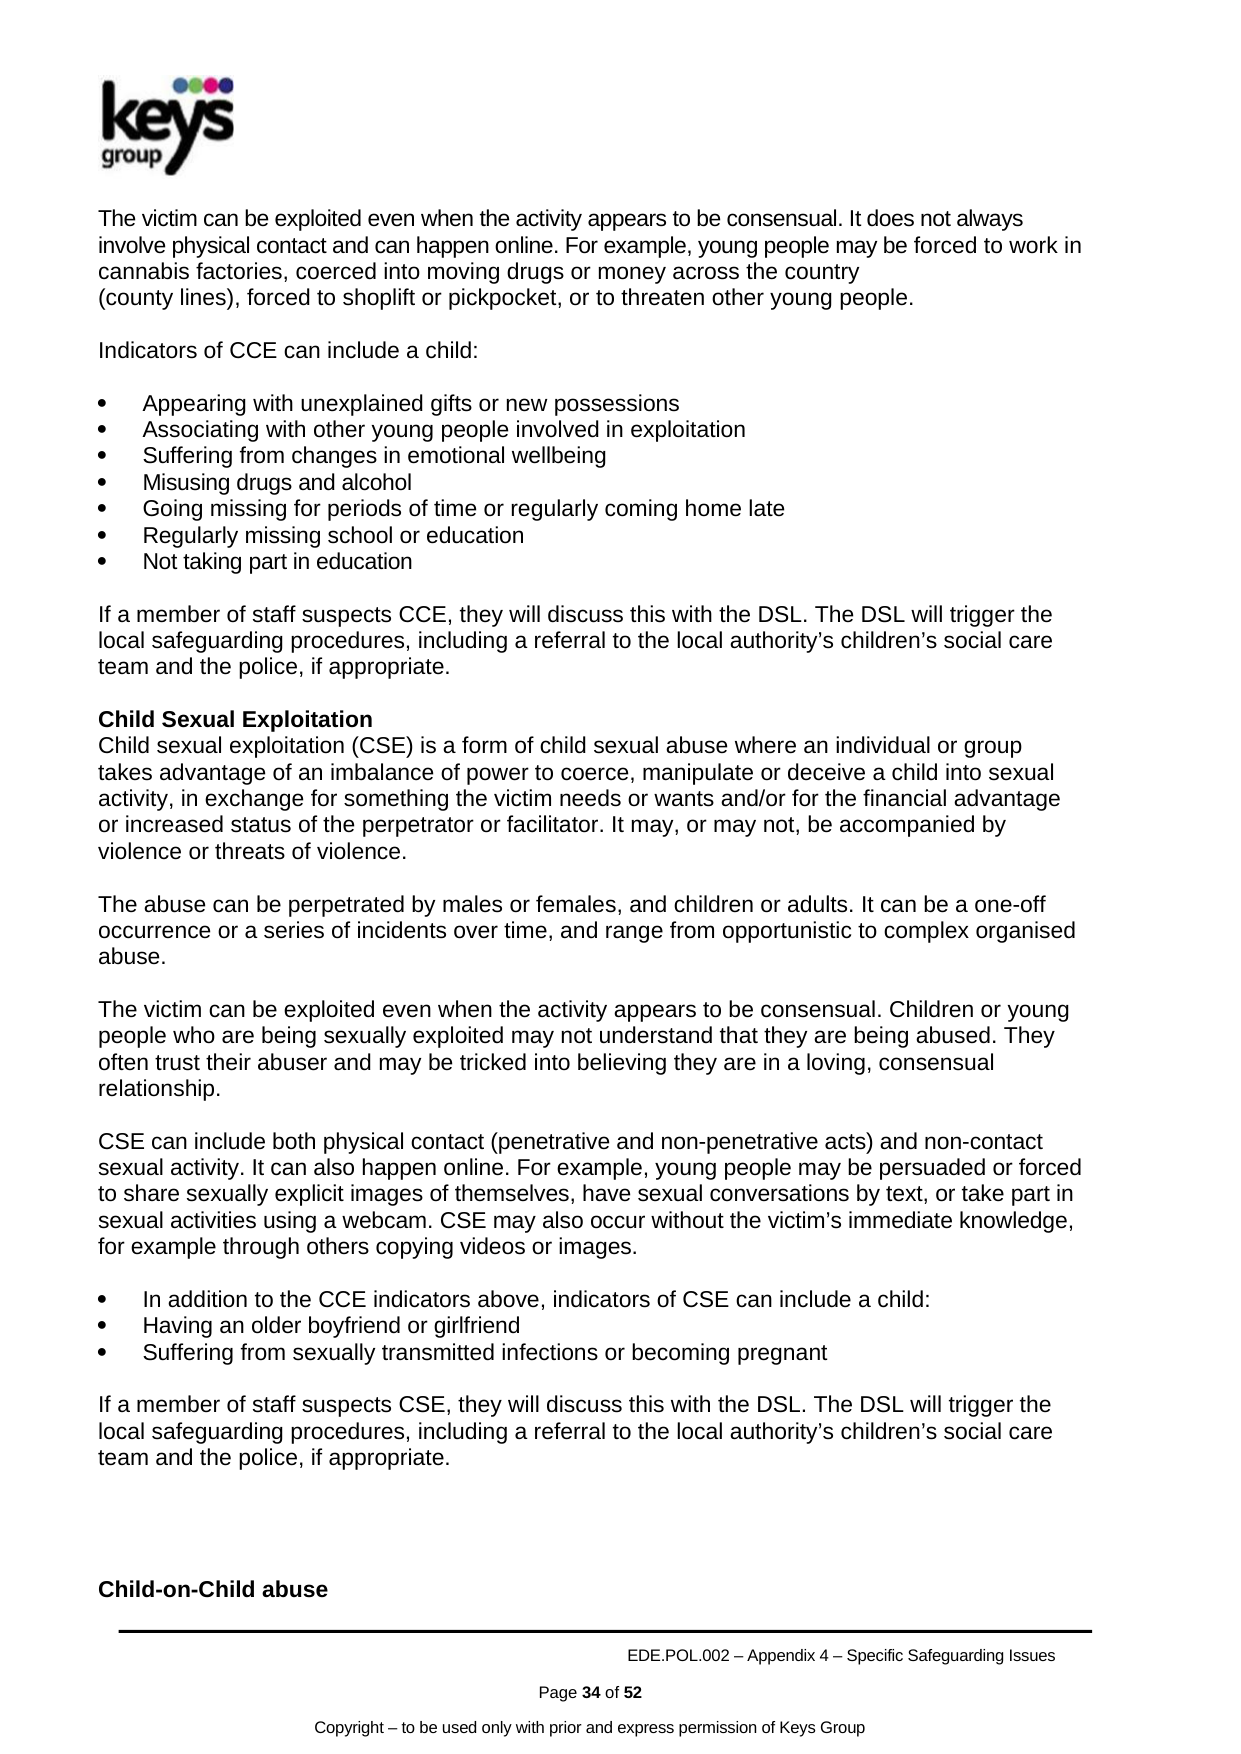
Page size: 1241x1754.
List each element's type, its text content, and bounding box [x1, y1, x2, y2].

list Going missing for periods of time or regularly coming home late [98, 495, 1082, 522]
list Suffering from sexually transmitted infections or becoming pregnant [98, 1338, 1082, 1365]
text (county lines), forced to shoplift or pickpocket, or to threaten other young people. [98, 284, 1082, 311]
text Indicators of CCE can include a child: [98, 337, 1082, 363]
list In addition to the CCE indicators above, indicators of CSE can include a child: [98, 1286, 1082, 1312]
list Not taking part in education [98, 548, 1082, 574]
text The victim can be exploited even when the activity appears to be consensual. It does not always involve physical contact and can happen online. For example, young people may be forced to work in cannabis factories, coerced into moving drugs or money across the country [98, 205, 1082, 284]
text The victim can be exploited even when the activity appears to be consensual. Children or young people who are being sexually exploited may not understand that they are being abused. They often trust their abuser and may be tricked into believing they are in a loving, consensual relationship. [98, 996, 1082, 1101]
text Child-on-Child abuse [98, 1576, 1082, 1602]
text If a member of staff suspects CSE, they will discuss this with the DSL. The DSL will trigger the local safeguarding procedures, including a referral to the local authority’s children’s social care team and the police, if appropriate. [98, 1391, 1082, 1470]
text Child Sexual Exploitation [98, 706, 1082, 732]
list Appearing with unexplained gifts or new possessions [98, 390, 1082, 416]
text CSE can include both physical contact (penetrative and non-penetrative acts) and non-contact sexual activity. It can also happen online. For example, young people may be persuaded or forced to share sexually explicit images of themselves, have sexual conversations by text, or take part in sexual activities using a webcam. CSE may also occur without the victim’s immediate knowledge, for example through others copying videos or images. [98, 1128, 1082, 1259]
list Suffering from changes in emotional wellbeing [98, 442, 1082, 469]
text If a member of staff suspects CCE, they will discuss this with the DSL. The DSL will trigger the local safeguarding procedures, including a referral to the local authority’s children’s social care team and the police, if appropriate. [98, 601, 1082, 680]
list Associating with other young people involved in exploitation [98, 416, 1082, 442]
text The abuse can be perpetrated by males or females, and children or adults. It can be a one-off occurrence or a series of incidents over time, and range from opportunistic to complex organised abuse. [98, 891, 1082, 969]
list Having an older boyfriend or girlfriend [98, 1312, 1082, 1338]
list Misusing drugs and alcohol [98, 469, 1082, 495]
list Regularly missing school or education [98, 522, 1082, 548]
picture [97, 75, 234, 179]
text Child sexual exploitation (CSE) is a form of child sexual abuse where an individual or group takes advantage of an imbalance of power to coerce, manipulate or deceive a child into sexual activity, in exchange for something the victim needs or wants and/or for the financial advantage or increased status of the perpetrator or facilitator. It may, or may not, be accompanied by violence or threats of violence. [98, 732, 1082, 864]
